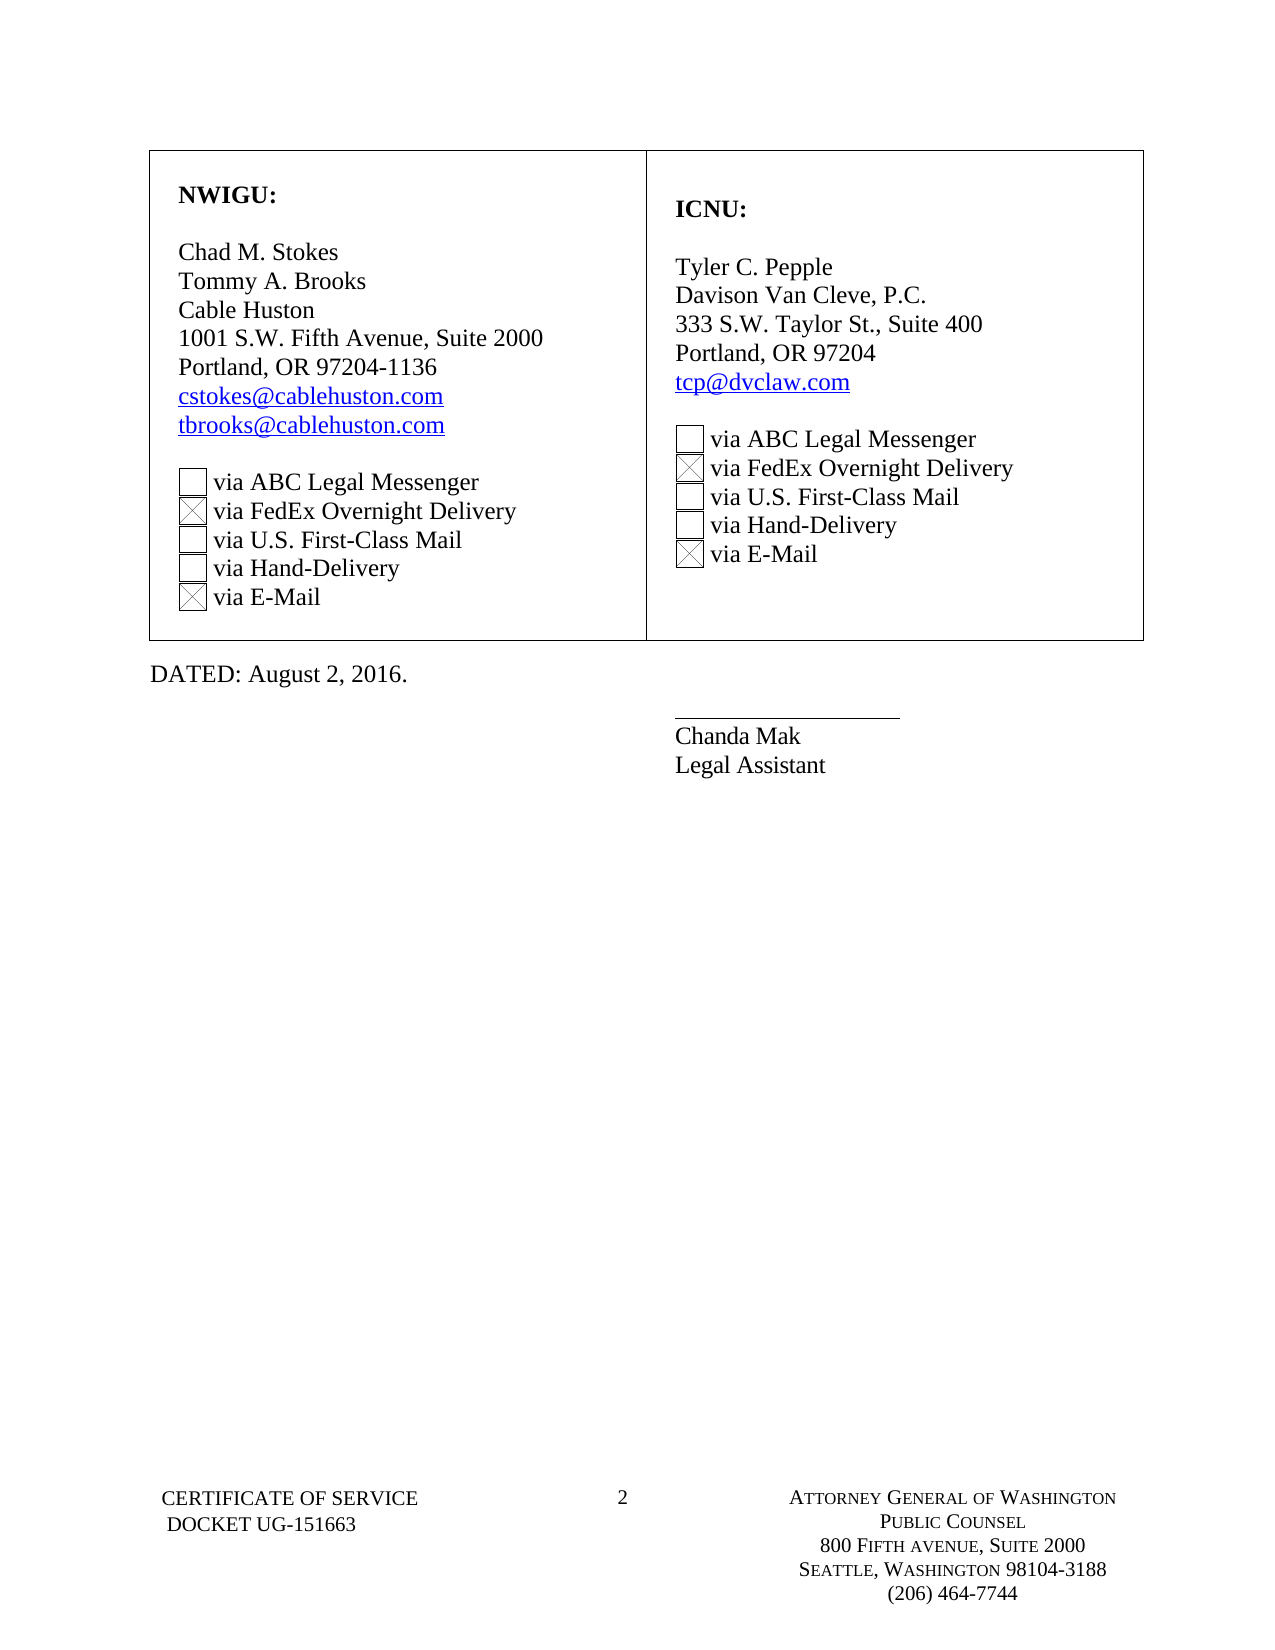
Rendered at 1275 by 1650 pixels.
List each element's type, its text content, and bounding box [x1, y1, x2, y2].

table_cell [150, 151, 646, 640]
text DATED: . [150, 641, 1125, 693]
text Legal Assistant [150, 750, 1125, 779]
table_cell ICNU: Tyler C. Pepple Davison Van Cleve, P.C. 333 S.W. Taylor St., Suite 400 Portland, OR 97204 tcp@dvclaw.com via ABC Legal Messenger via FedEx Overnight Delivery via U.S. First-Class Mail via Hand-Delivery via E-Mail [647, 151, 1143, 640]
text Chanda Mak [150, 721, 1125, 750]
